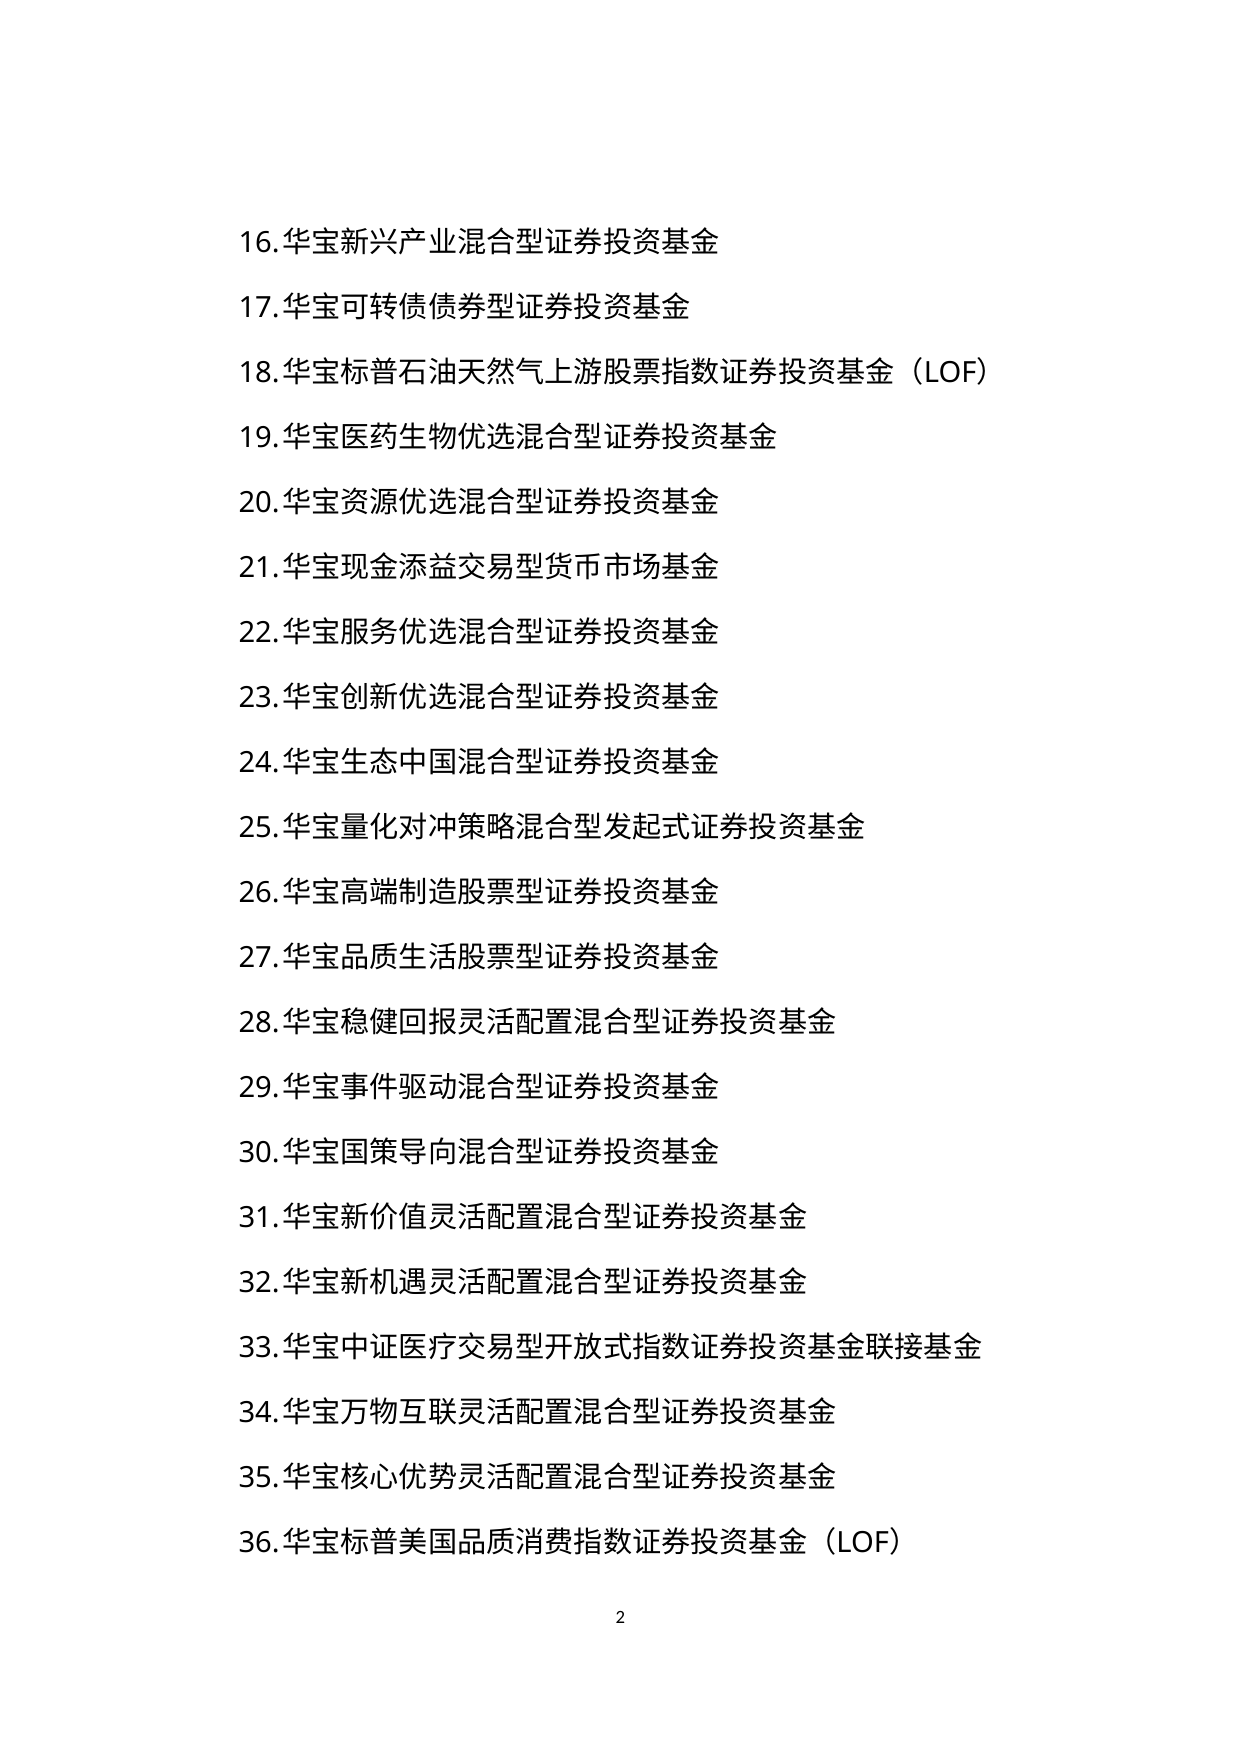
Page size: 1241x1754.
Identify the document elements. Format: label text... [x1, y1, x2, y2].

list 华宝标普美国品质消费指数证券投资基金（LOF） [238, 1507, 1075, 1572]
list 华宝中证医疗交易型开放式指数证券投资基金联接基金 [238, 1312, 1075, 1377]
list 华宝量化对冲策略混合型发起式证券投资基金 [238, 792, 1075, 857]
list 华宝品质生活股票型证券投资基金 [238, 922, 1075, 987]
list 华宝稳健回报灵活配置混合型证券投资基金 [238, 987, 1075, 1052]
list 华宝现金添益交易型货币市场基金 [238, 532, 1075, 597]
list 华宝可转债债券型证券投资基金 [238, 272, 1075, 337]
list 华宝高端制造股票型证券投资基金 [238, 857, 1075, 922]
list 华宝核心优势灵活配置混合型证券投资基金 [238, 1442, 1075, 1507]
list 华宝事件驱动混合型证券投资基金 [238, 1052, 1075, 1117]
list 华宝创新优选混合型证券投资基金 [238, 662, 1075, 727]
list 华宝资源优选混合型证券投资基金 [238, 467, 1075, 532]
list 华宝国策导向混合型证券投资基金 [238, 1117, 1075, 1182]
list 华宝生态中国混合型证券投资基金 [238, 727, 1075, 792]
list 华宝万物互联灵活配置混合型证券投资基金 [238, 1377, 1075, 1442]
list 华宝新价值灵活配置混合型证券投资基金 [238, 1182, 1075, 1247]
list 华宝标普石油天然气上游股票指数证券投资基金（LOF） [238, 337, 1075, 402]
list 华宝医药生物优选混合型证券投资基金 [238, 402, 1075, 467]
list 华宝新机遇灵活配置混合型证券投资基金 [238, 1247, 1075, 1312]
list 华宝服务优选混合型证券投资基金 [238, 597, 1075, 662]
list 华宝新兴产业混合型证券投资基金 [238, 207, 1075, 272]
